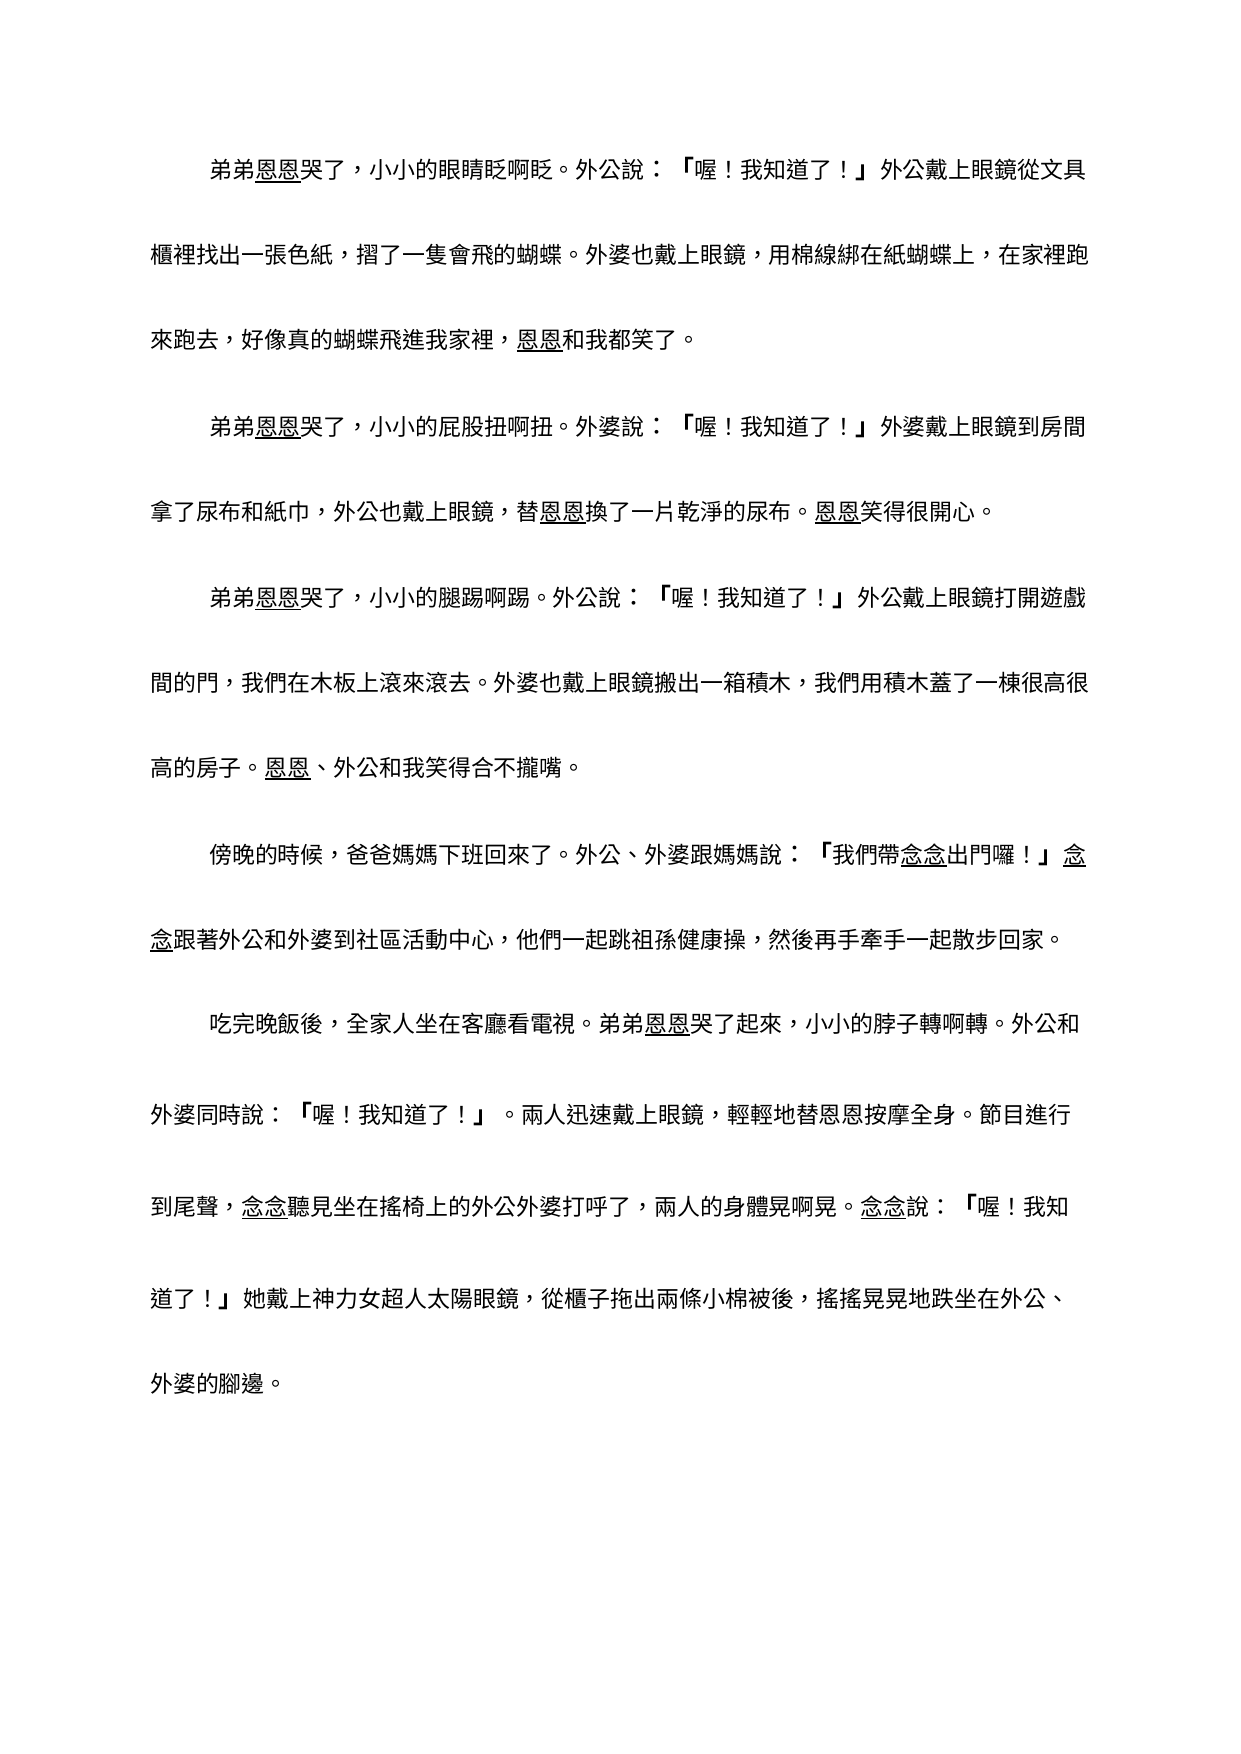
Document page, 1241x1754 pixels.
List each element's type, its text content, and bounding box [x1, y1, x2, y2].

text 弟弟恩恩哭了，小小的眼睛眨啊眨。外公說：「喔！我知道了！」外公戴上眼鏡從文具櫃裡找出一張色紙，摺了一隻會飛的蝴蝶。外婆也戴上眼鏡，用棉線綁在紙蝴蝶上，在家裡跑來跑去，好像真的蝴蝶飛進我家裡，恩恩和我都笑了。 [150, 150, 1090, 355]
text 弟弟恩恩哭了，小小的屁股扭啊扭。外婆說：「喔！我知道了！」外婆戴上眼鏡到房間拿了尿布和紙巾，外公也戴上眼鏡，替恩恩換了一片乾淨的尿布。恩恩笑得很開心。 [150, 406, 1090, 527]
text 傍晚的時候，爸爸媽媽下班回來了。外公、外婆跟媽媽說：「我們帶念念出門囉！」念念跟著外公和外婆到社區活動中心，他們一起跳祖孫健康操，然後再手牽手一起散步回家。 [150, 834, 1090, 955]
text 弟弟恩恩哭了，小小的腿踢啊踢。外公說：「喔！我知道了！」外公戴上眼鏡打開遊戲間的門，我們在木板上滾來滾去。外婆也戴上眼鏡搬出一箱積木，我們用積木蓋了一棟很高很高的房子。恩恩、外公和我笑得合不攏嘴。 [150, 578, 1090, 783]
text 吃完晚飯後，全家人坐在客廳看電視。弟弟恩恩哭了起來，小小的脖子轉啊轉。外公和外婆同時說：「喔！我知道了！」。兩人迅速戴上眼鏡，輕輕地替恩恩按摩全身。節目進行到尾聲，念念聽見坐在搖椅上的外公外婆打呼了，兩人的身體晃啊晃。念念說：「喔！我知道了！」她戴上神力女超人太陽眼鏡，從櫃子拖出兩條小棉被後，搖搖晃晃地跌坐在外公、外婆的腳邊。 [150, 1006, 1090, 1466]
